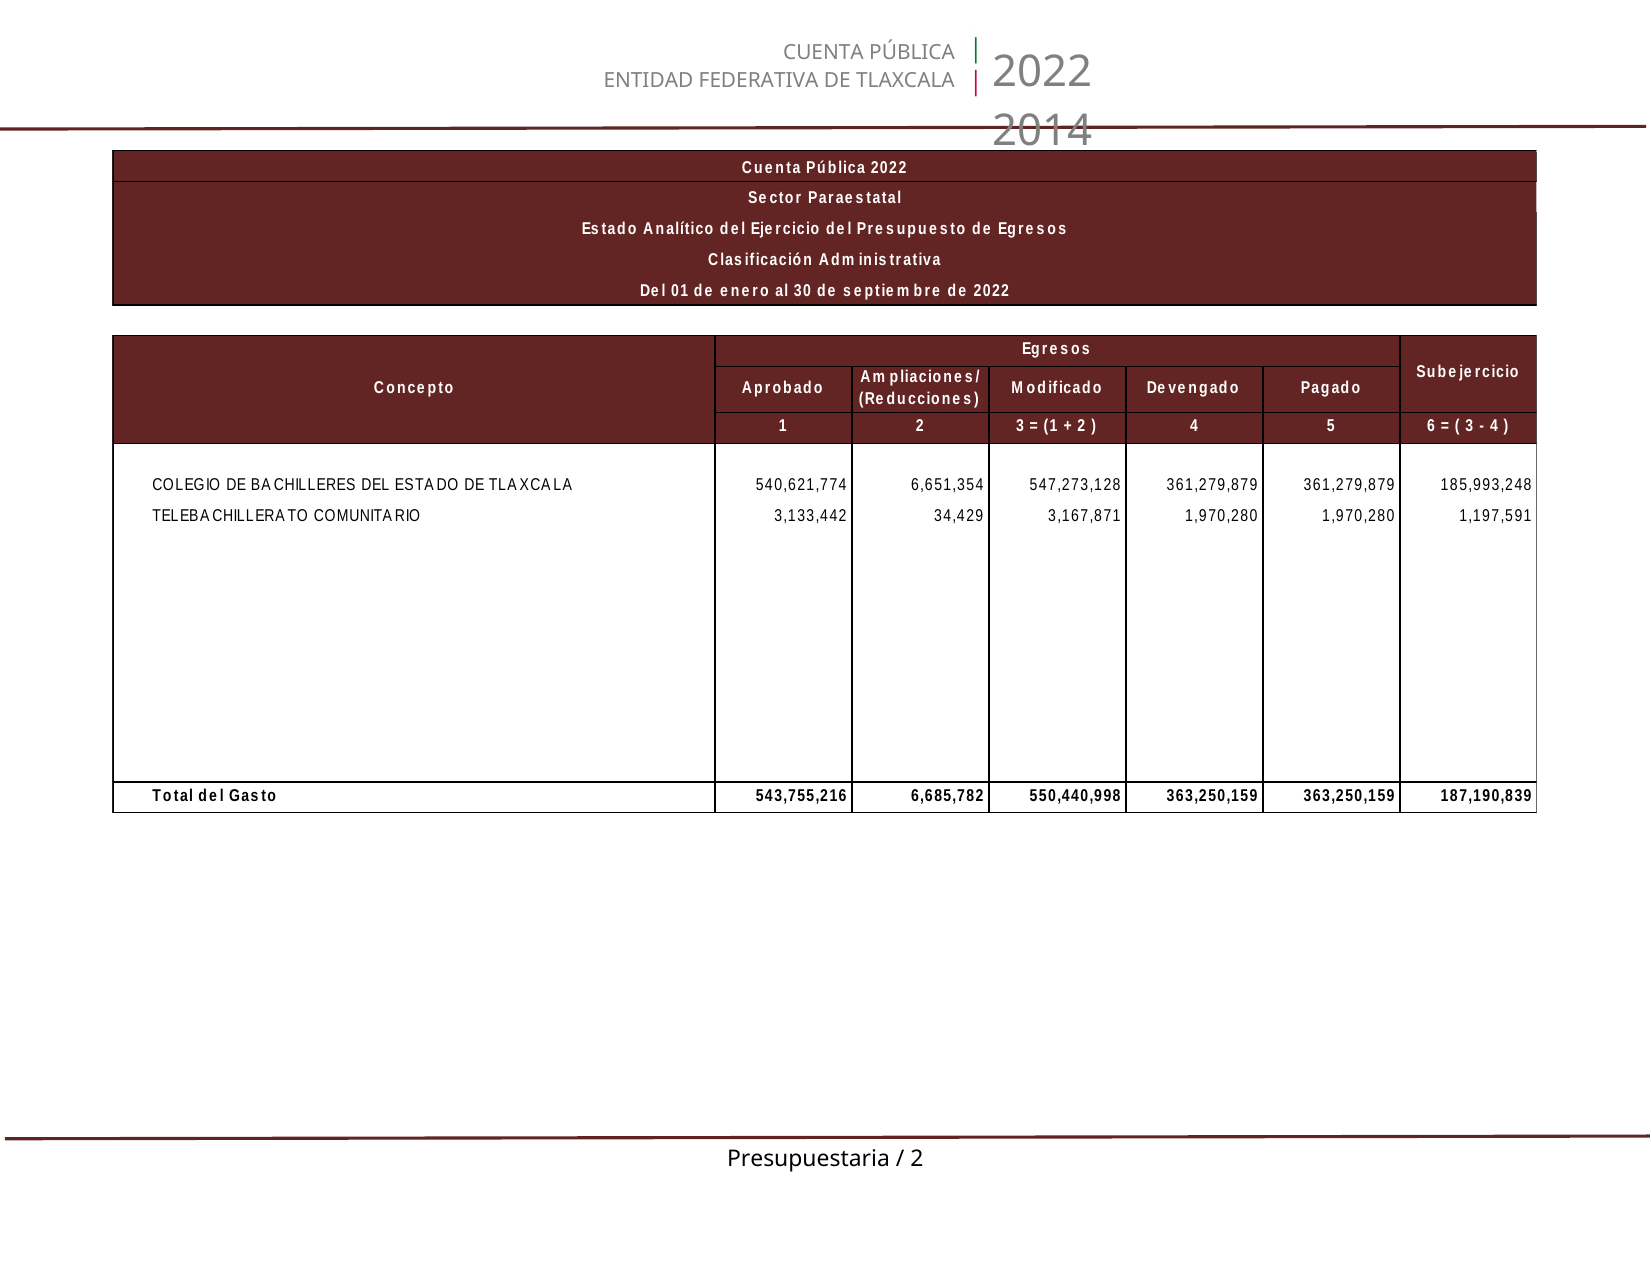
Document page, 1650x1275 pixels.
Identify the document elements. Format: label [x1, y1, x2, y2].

picture [970, 28, 986, 99]
